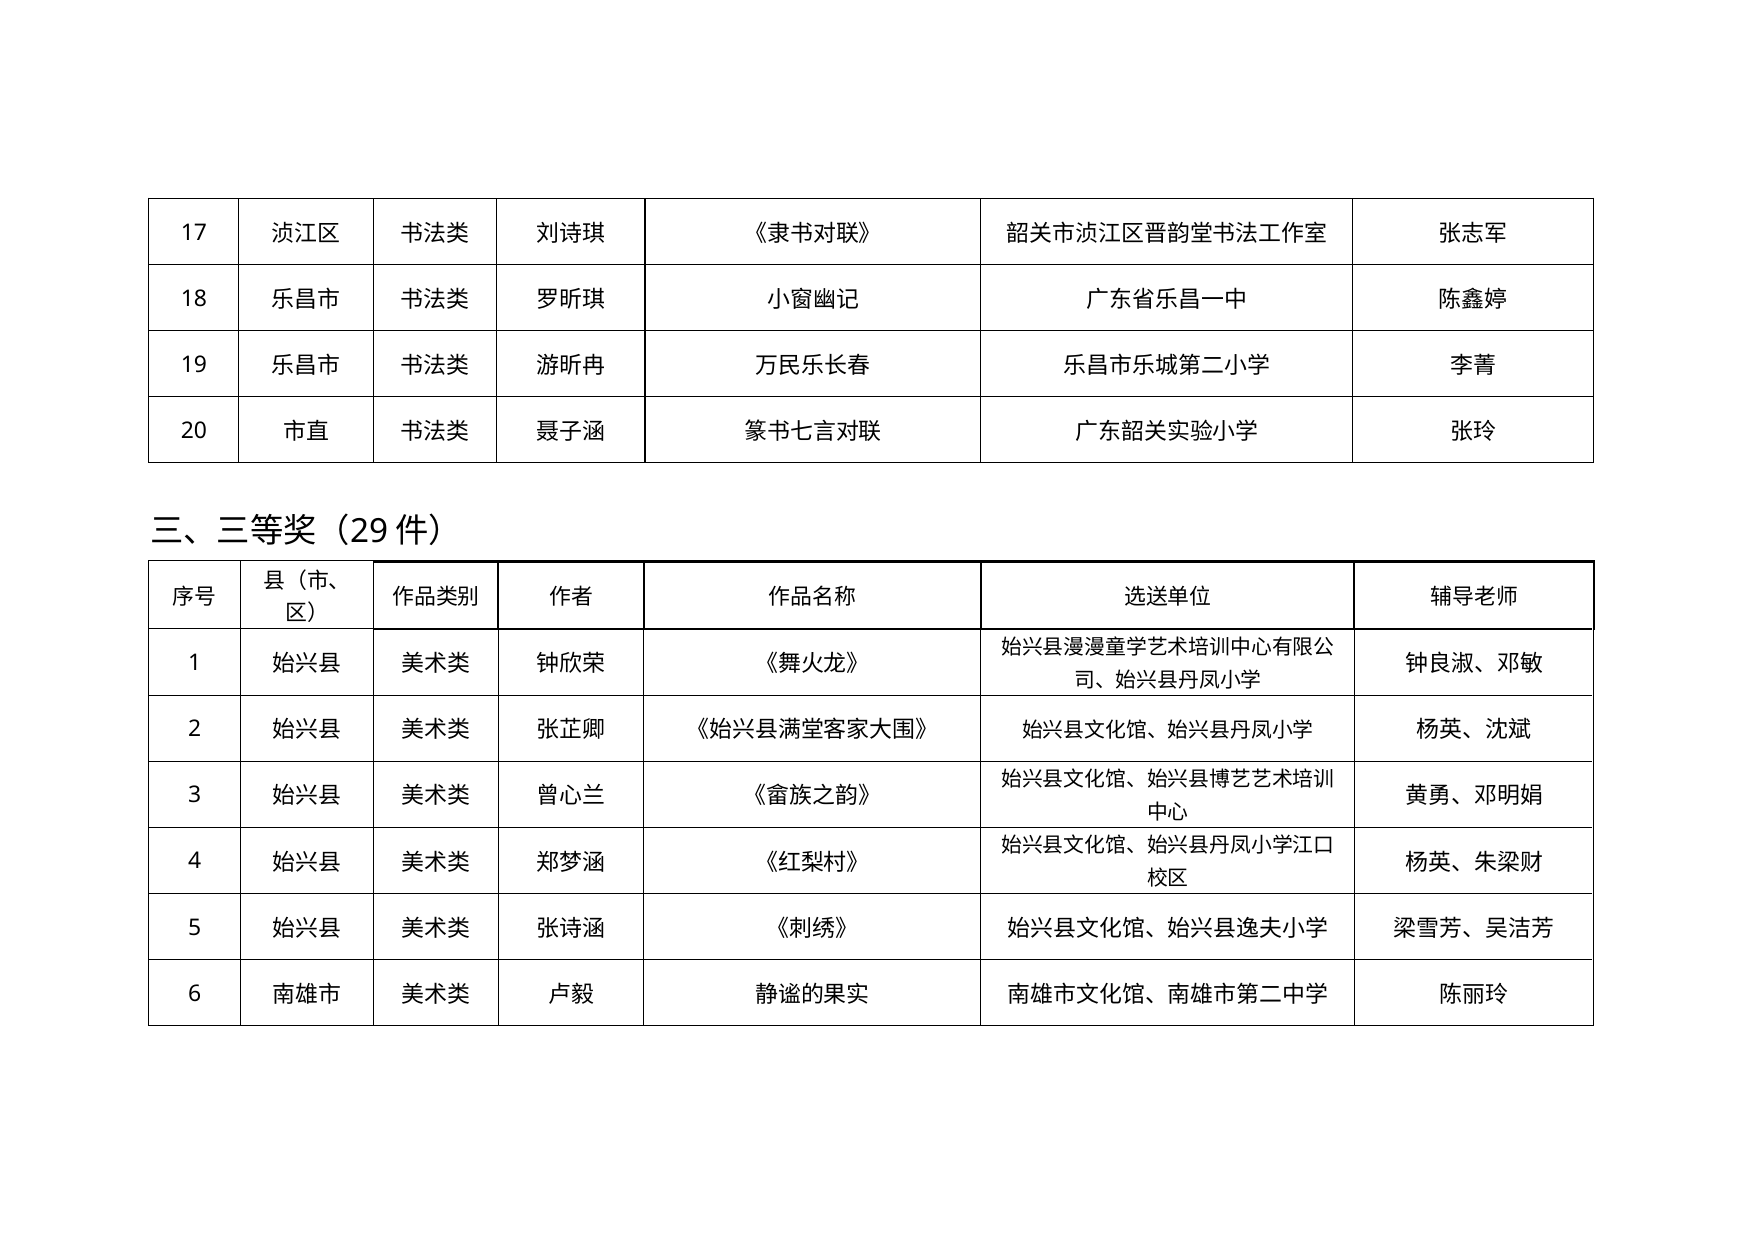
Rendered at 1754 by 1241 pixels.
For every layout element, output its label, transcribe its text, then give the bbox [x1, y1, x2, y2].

table_cell 游昕冉 [497, 331, 644, 396]
table_cell 陈丽玲 [1355, 959, 1593, 1025]
table_cell 始兴县 [241, 629, 373, 694]
table_cell 陈鑫婷 [1353, 265, 1593, 330]
list 三等奖（29件） [150, 495, 1604, 560]
table_cell 小窗幽记 [646, 265, 980, 330]
table_cell 南雄市文化馆、南雄市第二中学 [981, 960, 1354, 1025]
table_cell 篆书七言对联 [646, 397, 980, 462]
table_cell 钟良淑、邓敏 [1355, 628, 1593, 694]
table_cell 郑梦涵 [499, 828, 643, 893]
table_cell 书法类 [374, 265, 496, 330]
table_header 县（市、区） [241, 561, 373, 627]
table_cell 始兴县文化馆、始兴县丹凤小学江口校区 [981, 828, 1354, 893]
table_cell 美术类 [374, 630, 498, 694]
table_cell 刘诗琪 [497, 199, 644, 264]
table_cell 美术类 [374, 696, 498, 761]
table_cell 《舞火龙》 [644, 630, 980, 694]
table_cell 杨英、朱梁财 [1355, 827, 1593, 893]
table_cell 1 [149, 629, 240, 694]
table_cell 4 [149, 828, 240, 893]
table_cell 张志军 [1353, 199, 1593, 264]
table_header 辅导老师 [1355, 563, 1593, 627]
table_cell 杨英、沈斌 [1355, 695, 1593, 761]
table_cell 罗昕琪 [497, 265, 644, 330]
table_cell 19 [149, 331, 238, 396]
table_cell 始兴县 [241, 696, 373, 761]
table_cell 张玲 [1353, 397, 1593, 462]
table_cell 美术类 [374, 828, 498, 893]
table_header 序号 [149, 561, 240, 627]
table_cell 5 [149, 894, 240, 959]
table_cell 始兴县 [241, 762, 373, 827]
table_cell 《红梨村》 [644, 828, 980, 893]
table_cell 万民乐长春 [646, 331, 980, 396]
table_cell 书法类 [374, 199, 496, 264]
table_cell 美术类 [374, 762, 498, 827]
table_cell 《隶书对联》 [646, 199, 980, 264]
table_cell 18 [149, 265, 238, 330]
table_cell 聂子涵 [497, 397, 644, 462]
table_cell 美术类 [374, 894, 498, 959]
table_header 作品名称 [645, 563, 980, 627]
table_cell 2 [149, 696, 240, 761]
table_cell 书法类 [374, 331, 496, 396]
table_cell 张芷卿 [499, 696, 643, 761]
table_cell 乐昌市 [239, 331, 373, 396]
table_cell 梁雪芳、吴洁芳 [1355, 893, 1593, 959]
table_cell 始兴县 [241, 894, 373, 959]
table_cell 李菁 [1353, 331, 1593, 396]
table_cell 美术类 [374, 960, 498, 1025]
table_cell 韶关市浈江区晋韵堂书法工作室 [981, 199, 1352, 264]
table_cell 曾心兰 [499, 762, 643, 827]
table_cell 乐昌市乐城第二小学 [981, 331, 1352, 396]
table_cell 《畲族之韵》 [644, 762, 980, 827]
table_cell 张诗涵 [499, 894, 643, 959]
table_cell 广东韶关实验小学 [981, 397, 1352, 462]
table_cell 3 [149, 762, 240, 827]
table_cell 南雄市 [241, 960, 373, 1025]
table_cell 始兴县漫漫童学艺术培训中心有限公司、始兴县丹凤小学 [981, 630, 1354, 694]
table_cell 浈江区 [239, 199, 373, 264]
table_cell 静谧的果实 [644, 960, 980, 1025]
table_cell 始兴县文化馆、始兴县逸夫小学 [981, 894, 1354, 959]
table_cell 17 [149, 199, 238, 264]
table_cell 《刺绣》 [644, 894, 980, 959]
table_cell 20 [149, 397, 238, 462]
table_cell 乐昌市 [239, 265, 373, 330]
table_cell 黄勇、邓明娟 [1355, 761, 1593, 827]
table_header 作品类别 [374, 563, 497, 627]
table_cell 《始兴县满堂客家大围》 [644, 696, 980, 761]
table_cell 钟欣荣 [499, 630, 643, 694]
table_cell 始兴县文化馆、始兴县博艺艺术培训中心 [981, 762, 1354, 827]
table_cell 始兴县文化馆、始兴县丹凤小学 [981, 696, 1354, 761]
table_cell 广东省乐昌一中 [981, 265, 1352, 330]
table_cell 书法类 [374, 397, 496, 462]
table_header 选送单位 [982, 563, 1353, 627]
table_cell 市直 [239, 397, 373, 462]
table_cell 6 [149, 960, 240, 1025]
table_header 作者 [499, 563, 643, 627]
table_cell 卢毅 [499, 960, 643, 1025]
table_cell 始兴县 [241, 828, 373, 893]
